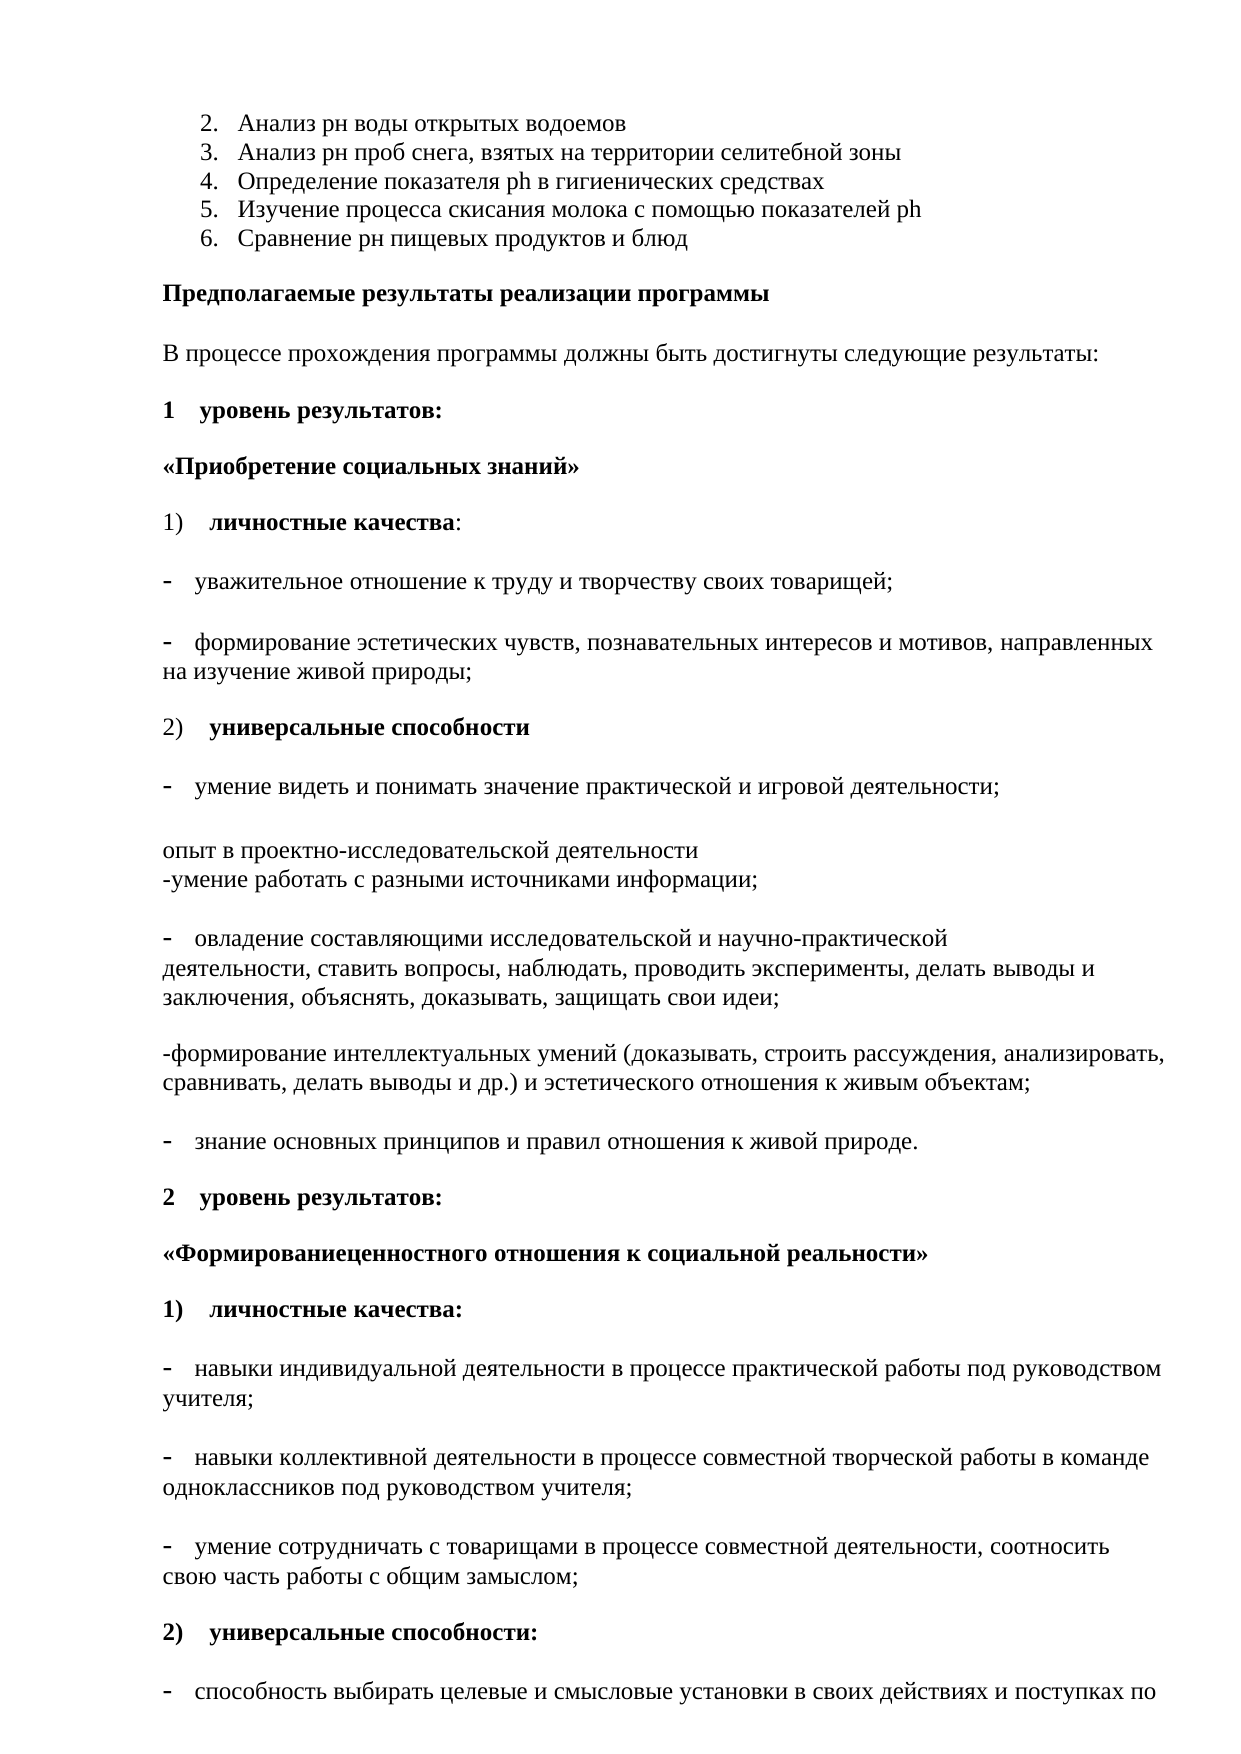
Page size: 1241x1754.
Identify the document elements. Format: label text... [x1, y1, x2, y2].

text деятельности, ставить вопросы, наблюдать, проводить эксперименты, делать выводы и заключения, объяснять, доказывать, защищать свои идеи; [162, 953, 1167, 1011]
subtitle универсальные способности [162, 712, 1167, 741]
text Предполагаемые результаты реализации программы [162, 275, 1167, 308]
subtitle личностные качества: [162, 507, 1167, 536]
text «Формированиеценностного отношения к социальной реальности» [162, 1238, 1167, 1267]
text В процессе прохождения программы должны быть достигнуты следующие результаты: [162, 338, 1167, 366]
list умение видеть и понимать значение практической и игровой деятельности; [162, 767, 1167, 801]
subtitle Анализ pн проб снега, взятых на территории селитебной зоны [200, 137, 1167, 166]
text опыт в проектно-исследовательской деятельности -умение работать с разными источниками информации; [162, 835, 1167, 893]
list навыки коллективной деятельности в процессе совместной творческой работы в команде одноклассников под руководством учителя; [162, 1438, 1167, 1501]
list навыки индивидуальной деятельности в процессе практической работы под руководством учителя; [162, 1349, 1167, 1412]
subtitle уровень результатов: [162, 396, 1167, 424]
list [162, 1672, 1167, 1706]
subtitle уровень результатов: [162, 1182, 1167, 1211]
subtitle личностные качества: [162, 1294, 1167, 1322]
list умение сотрудничать с товарищами в процессе совместной деятельности, соотносить свою часть работы с общим замыслом; [162, 1527, 1167, 1590]
text «Приобретение социальных знаний» [162, 451, 1167, 480]
subtitle Изучение процесса скисания молока с помощью показателей ph [200, 194, 1167, 223]
subtitle Определение показателя ph в гигиенических средствах [200, 166, 1167, 194]
list овладение составляющими исследовательской и научно-практической [162, 919, 1167, 953]
subtitle универсальные способности: [162, 1617, 1167, 1645]
subtitle Сравнение pн пищевых продуктов и блюд [200, 223, 1167, 252]
text -формирование интеллектуальных умений (доказывать, строить рассуждения, анализировать, сравнивать, делать выводы и др.) и эстетического отношения к живым объектам; [162, 1038, 1167, 1095]
list формирование эстетических чувств, познавательных интересов и мотивов, направленных на изучение живой природы; [162, 623, 1167, 685]
list знание основных принципов и правил отношения к живой природе. [162, 1122, 1167, 1156]
subtitle Анализ pн воды открытых водоемов [200, 108, 1167, 137]
list уважительное отношение к труду и творчеству своих товарищей; [162, 562, 1167, 596]
